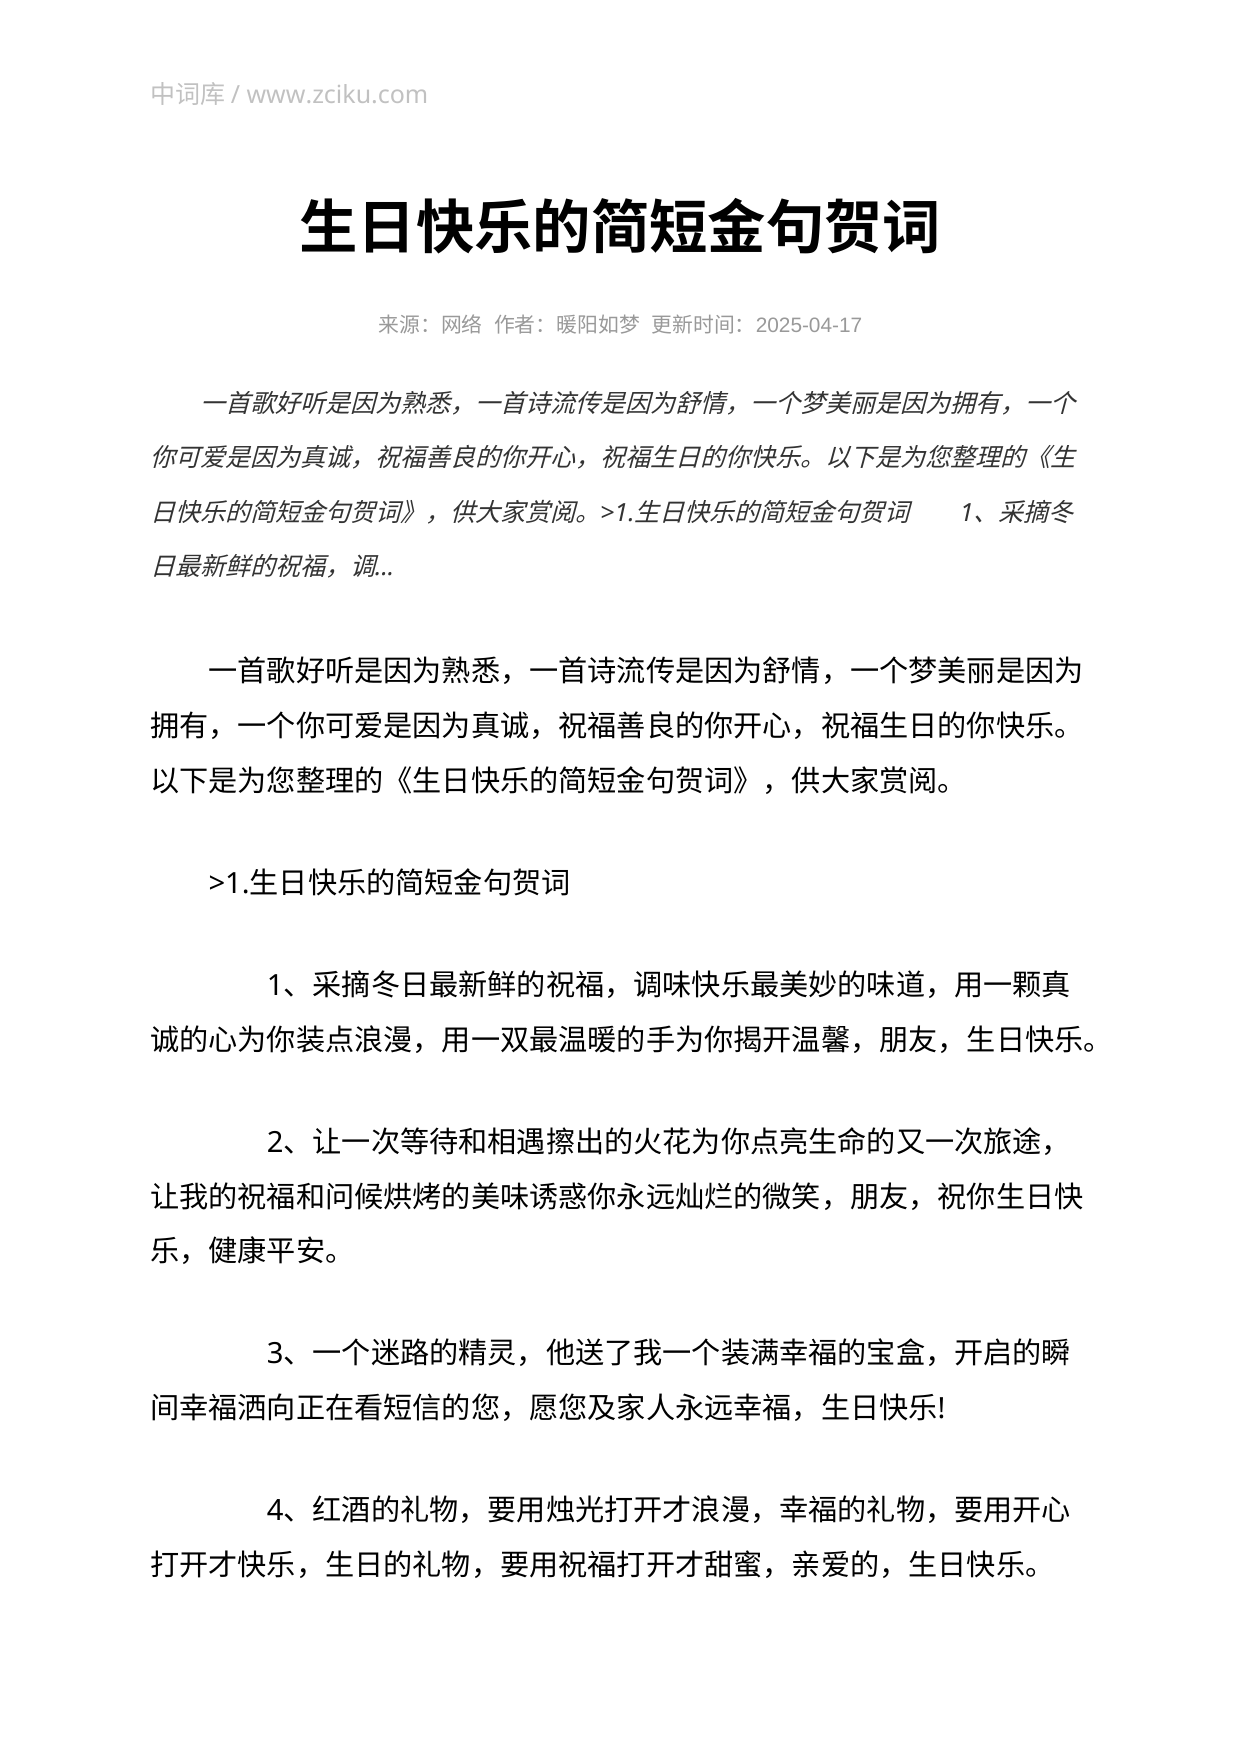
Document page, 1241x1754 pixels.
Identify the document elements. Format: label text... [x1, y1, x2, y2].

text 一首歌好听是因为熟悉，一首诗流传是因为舒情，一个梦美丽是因为拥有，一个你可爱是因为真诚，祝福善良的你开心，祝福生日的你快乐。以下是为您整理的《生日快乐的简短金句贺词》，供大家赏阅。 [150, 648, 1090, 800]
text 4、红酒的礼物，要用烛光打开才浪漫，幸福的礼物，要用开心打开才快乐，生日的礼物，要用祝福打开才甜蜜，亲爱的，生日快乐。 [150, 1487, 1090, 1584]
text 3、一个迷路的精灵，他送了我一个装满幸福的宝盒，开启的瞬间幸福洒向正在看短信的您，愿您及家人永远幸福，生日快乐! [150, 1330, 1090, 1427]
text 一首歌好听是因为熟悉，一首诗流传是因为舒情，一个梦美丽是因为拥有，一个你可爱是因为真诚，祝福善良的你开心，祝福生日的你快乐。以下是为您整理的《生日快乐的简短金句贺词》，供大家赏阅。>1.生日快乐的简短金句贺词 1、采摘冬日最新鲜的祝福，调... [150, 383, 1090, 583]
text 来源：网络 作者：暖阳如梦 更新时间：2025-04-17 [150, 313, 1090, 337]
subtitle 生日快乐的简短金句贺词 [150, 181, 1090, 266]
text >1.生日快乐的简短金句贺词 [150, 859, 1090, 902]
text 1、采摘冬日最新鲜的祝福，调味快乐最美妙的味道，用一颗真诚的心为你装点浪漫，用一双最温暖的手为你揭开温馨，朋友，生日快乐。 [150, 961, 1090, 1059]
text 2、让一次等待和相遇擦出的火花为你点亮生命的又一次旅途，让我的祝福和问候烘烤的美味诱惑你永远灿烂的微笑，朋友，祝你生日快乐，健康平安。 [150, 1118, 1090, 1270]
